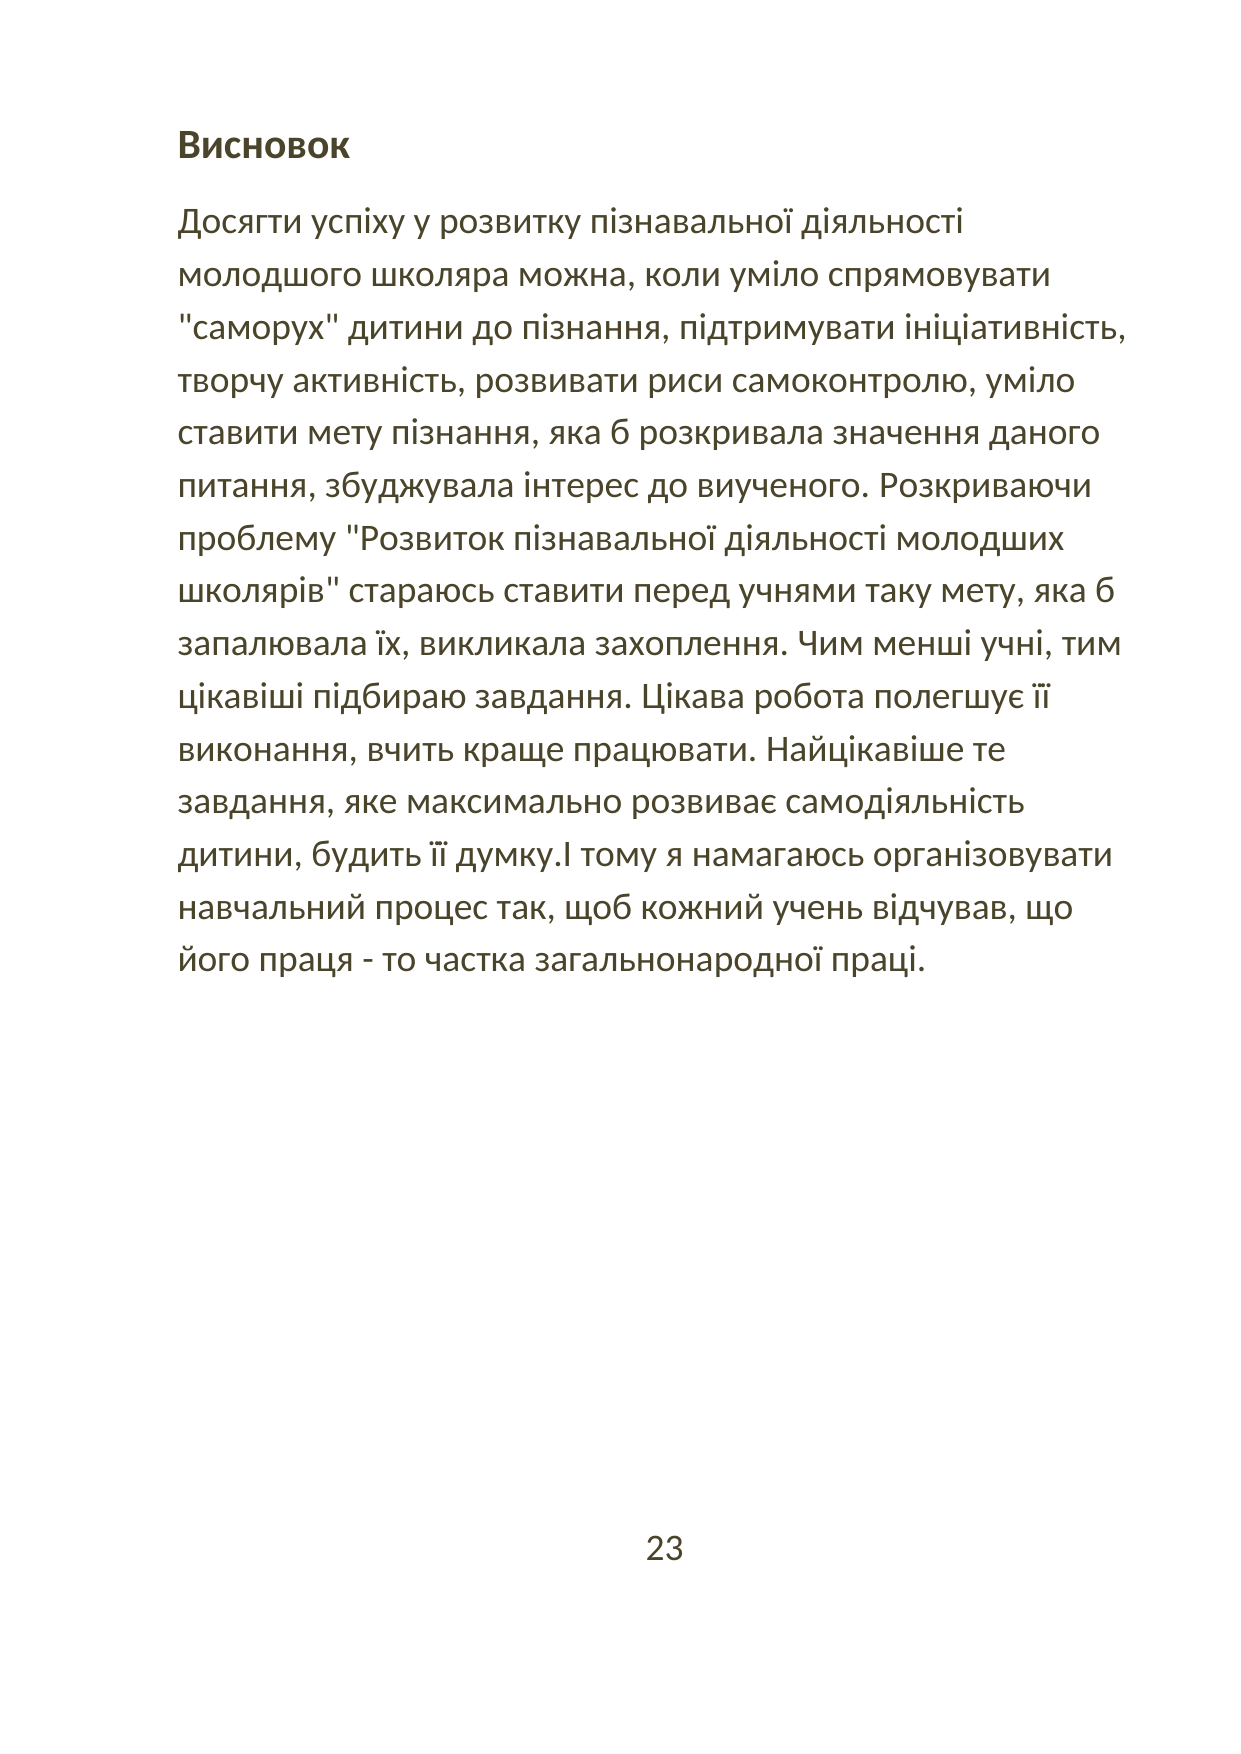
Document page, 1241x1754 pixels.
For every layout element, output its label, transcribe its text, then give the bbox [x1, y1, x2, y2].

text Досягти успіху у розвитку пізнавальної діяльності молодшого школяра можна, коли уміло спрямовувати "саморух" дитини до пізнання, підтримувати ініціативність, творчу активність, розвивати риси самоконтролю, уміло ставити мету пізнання, яка б розкривала значення даного питання, збуджувала інтерес до виученого. Розкриваючи проблему "Розвиток пізнавальної діяльності молодших школярів" стараюсь ставити перед учнями таку мету, яка б запалювала їх, викликала захоплення. Чим менші учні, тим цікавіші підбираю завдання. Цікава робота полегшує її виконання, вчить краще працювати. Найцікавіше те завдання, яке максимально розвиває самодіяльність дитини, будить її думку.І тому я намагаюсь організовувати навчальний процес так, щоб кожний учень відчував, що його праця - то частка загальнонародної праці. [177, 197, 1152, 981]
text Висновок [177, 118, 1152, 169]
text 23 [177, 1524, 1152, 1569]
